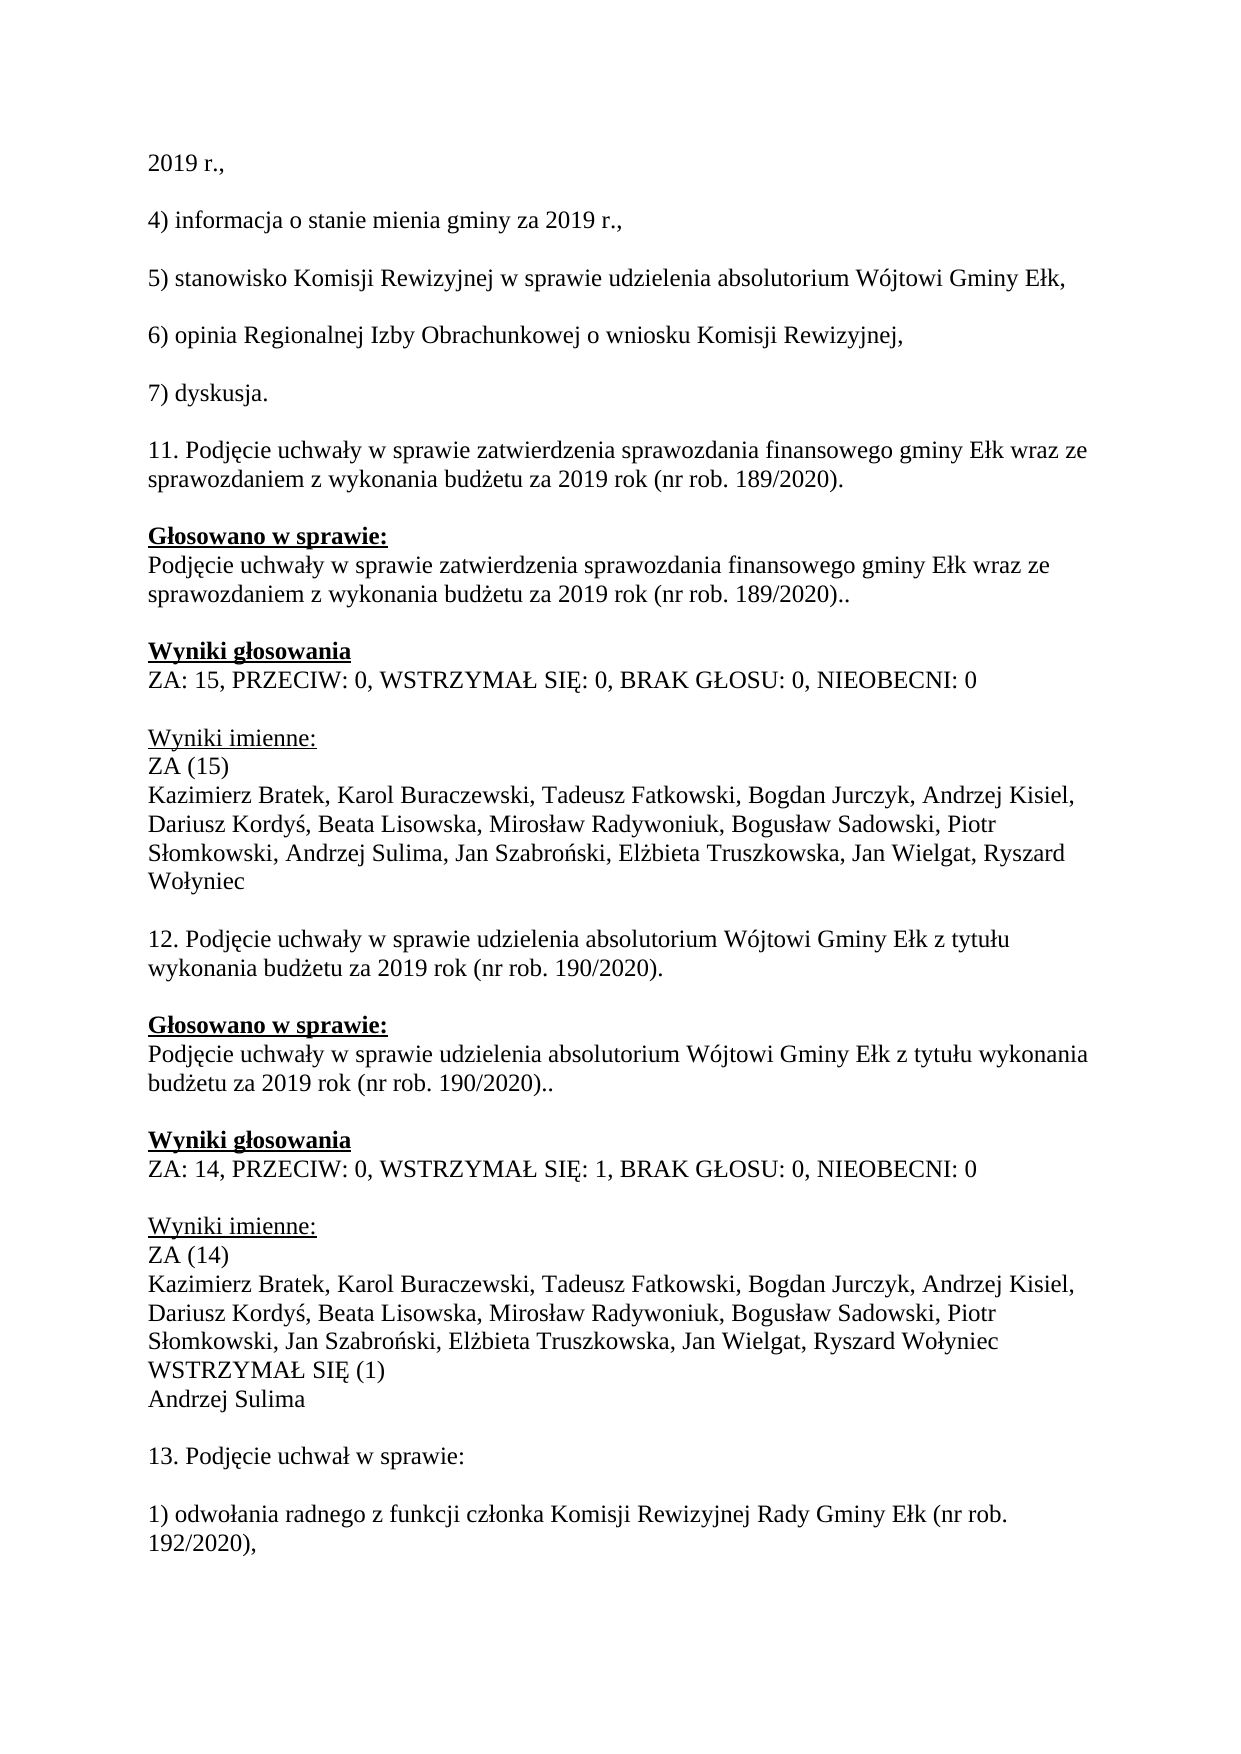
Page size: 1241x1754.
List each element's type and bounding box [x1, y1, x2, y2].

text [148, 148, 1093, 1585]
